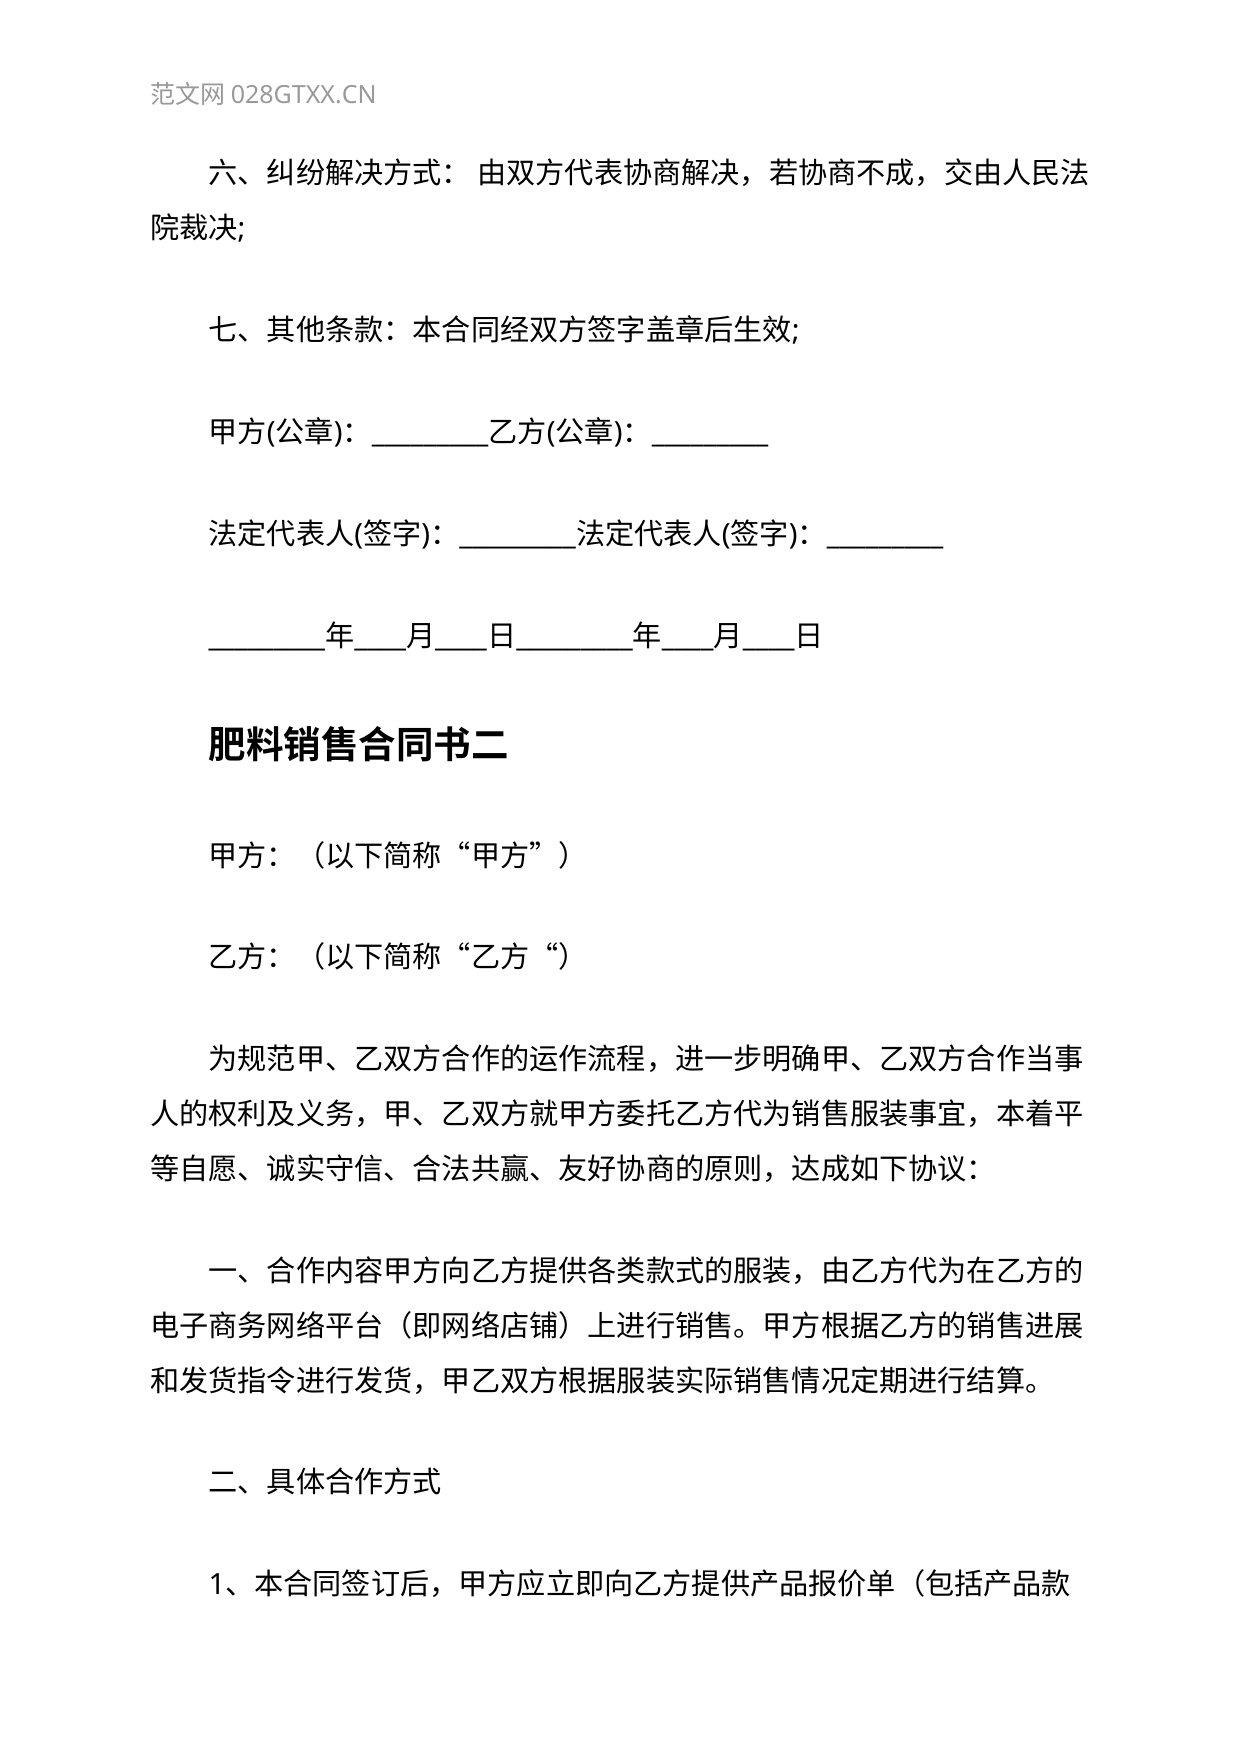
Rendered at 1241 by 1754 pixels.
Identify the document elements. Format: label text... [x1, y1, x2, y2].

text 为规范甲、乙双方合作的运作流程，进一步明确甲、乙双方合作当事人的权利及义务，甲、乙双方就甲方委托乙方代为销售服装事宜，本着平等自愿、诚实守信、合法共赢、友好协商的原则，达成如下协议： [150, 1036, 1090, 1188]
text _________年____月____日_________年____月____日 [150, 613, 1090, 655]
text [150, 1561, 1090, 1603]
text 肥料销售合同书二 [150, 715, 1090, 769]
text 法定代表人(签字)：_________法定代表人(签字)：_________ [150, 511, 1090, 553]
text 甲方：（以下简称“甲方”） [150, 832, 1090, 874]
text 甲方(公章)：_________乙方(公章)：_________ [150, 409, 1090, 451]
text 二、具体合作方式 [150, 1459, 1090, 1501]
text 一、合作内容甲方向乙方提供各类款式的服装，由乙方代为在乙方的电子商务网络平台（即网络店铺）上进行销售。甲方根据乙方的销售进展和发货指令进行发货，甲乙双方根据服装实际销售情况定期进行结算。 [150, 1247, 1090, 1399]
text 乙方：（以下简称“乙方“） [150, 934, 1090, 976]
text 七、其他条款：本合同经双方签字盖章后生效; [150, 307, 1090, 349]
text 六、纠纷解决方式： 由双方代表协商解决，若协商不成，交由人民法院裁决; [150, 150, 1090, 247]
